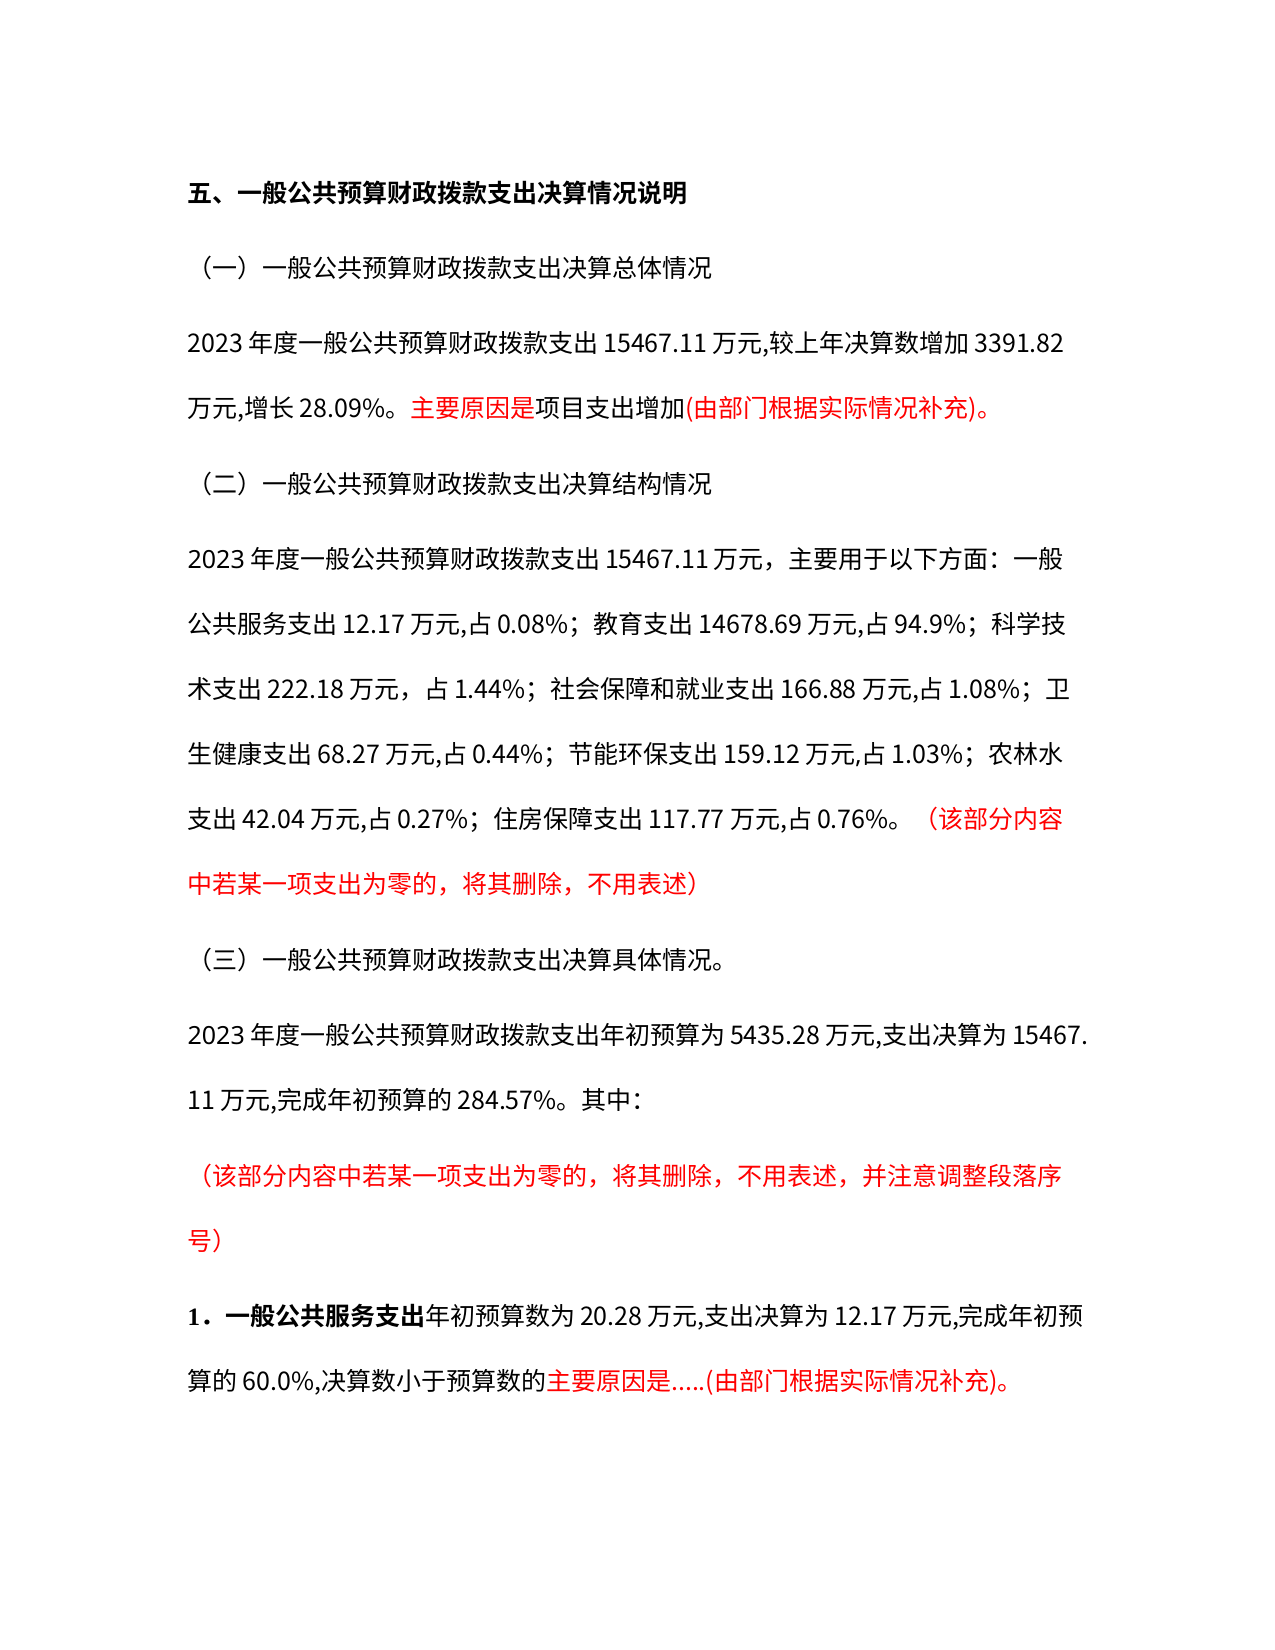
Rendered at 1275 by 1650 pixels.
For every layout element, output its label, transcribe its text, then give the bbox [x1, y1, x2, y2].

text 1．一般公共服务支出年初预算数为20.28万元,支出决算为12.17万元,完成年初预算的60.0%,决算数小于预算数的主要原因是.....(由部门根据实际情况补充)。 [187, 1282, 1087, 1412]
text （一）一般公共预算财政拨款支出决算总体情况 [187, 234, 1087, 299]
list 2023年度一般公共预算财政拨款支出年初预算为5435.28万元,支出决算为15467.11万元,完成年初预算的284.57%。其中： [187, 1001, 1087, 1131]
list 2023年度一般公共预算财政拨款支出15467.11万元，主要用于以下方面：一般公共服务支出12.17万元,占0.08%；教育支出14678.69万元,占94.9%；科学技术支出222.18万元，占1.44%；社会保障和就业支出166.88万元,占1.08%；卫生健康支出68.27万元,占0.44%；节能环保支出159.12万元,占1.03%；农林水支出42.04万元,占0.27%；住房保障支出117.77万元,占0.76%。（该部分内容中若某一项支出为零的，将其删除，不用表述） [187, 525, 1087, 915]
list 一般公共预算财政拨款支出决算结构情况 [187, 450, 1087, 515]
text 2023年度一般公共预算财政拨款支出15467.11万元,较上年决算数增加3391.82万元,增长28.09%。主要原因是项目支出增加(由部门根据实际情况补充)。 [187, 309, 1087, 439]
text 五、一般公共预算财政拨款支出决算情况说明 [187, 159, 1087, 224]
list 一般公共预算财政拨款支出决算具体情况。 [187, 926, 1087, 991]
list （该部分内容中若某一项支出为零的，将其删除，不用表述，并注意调整段落序号） [187, 1142, 1087, 1272]
